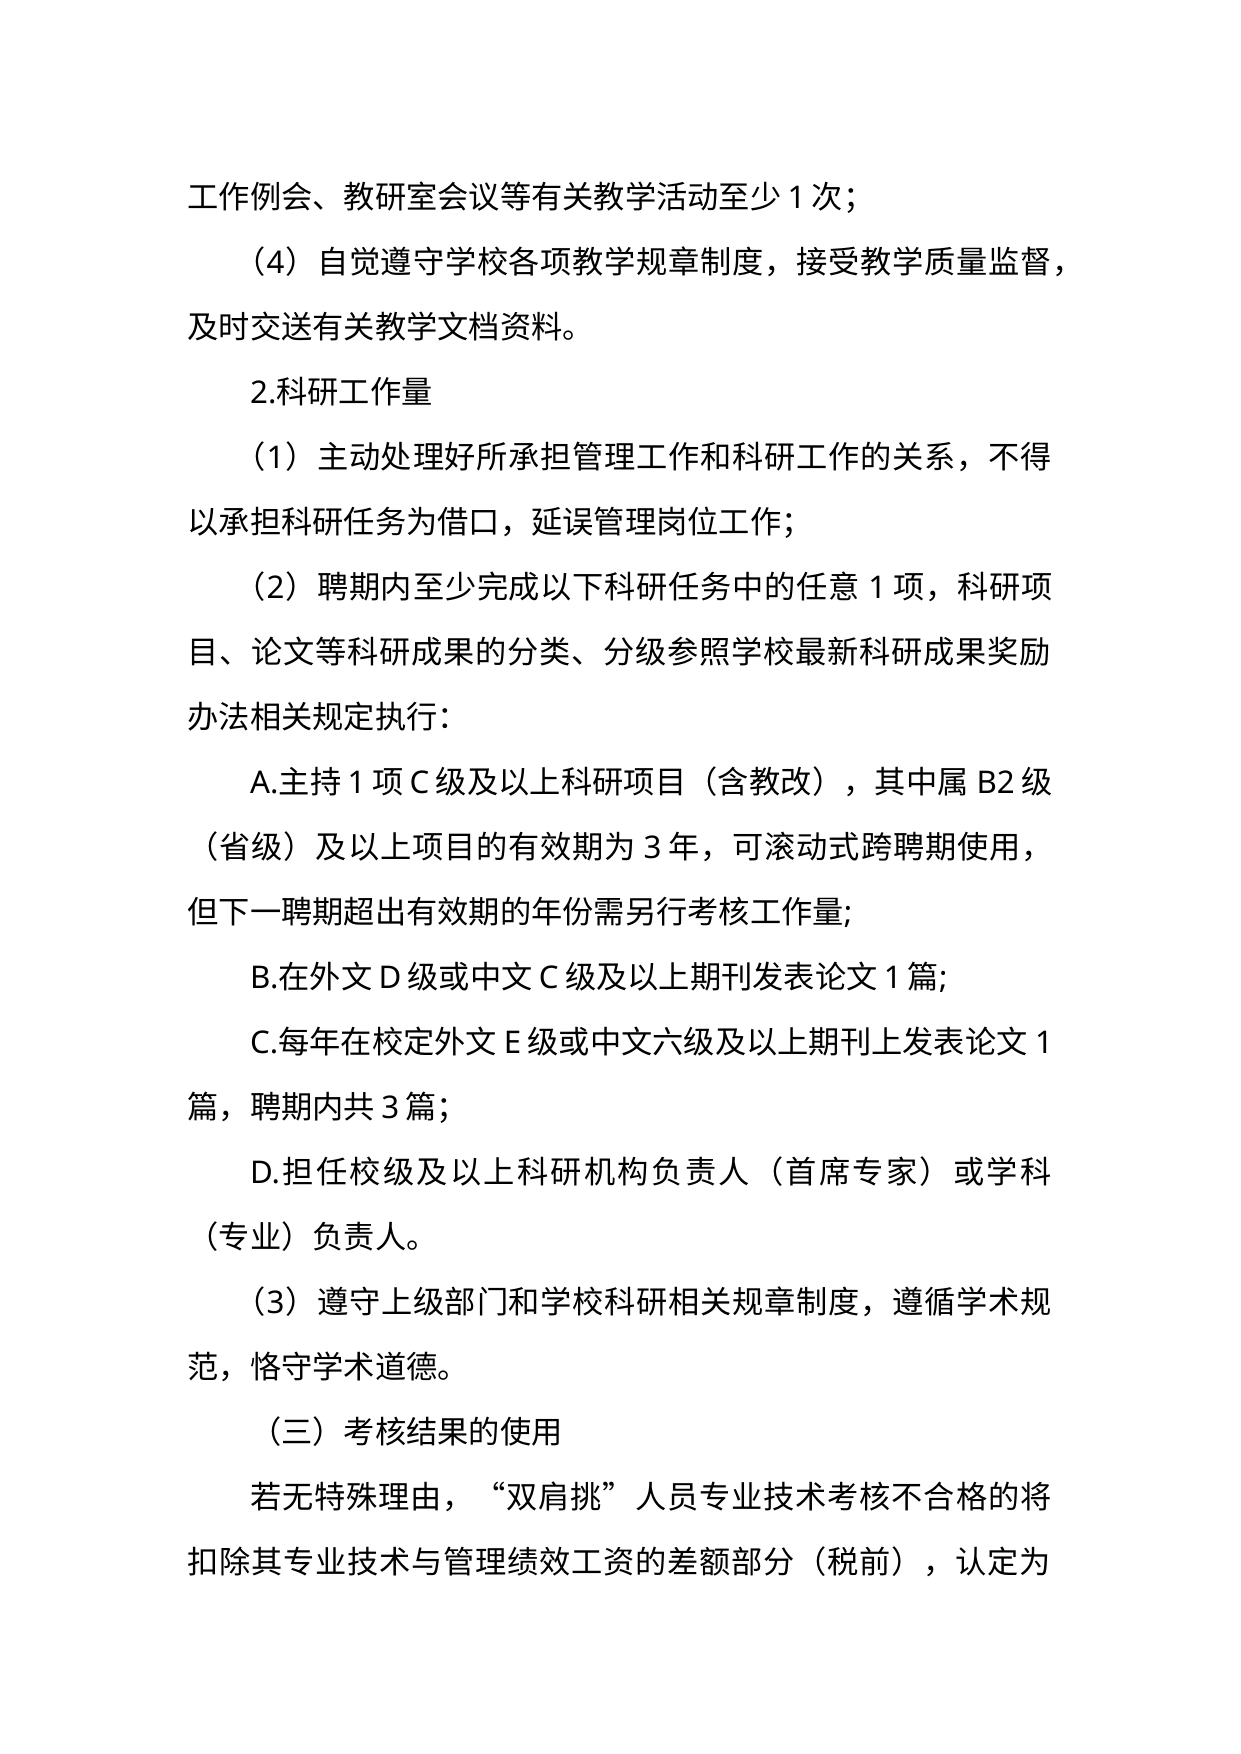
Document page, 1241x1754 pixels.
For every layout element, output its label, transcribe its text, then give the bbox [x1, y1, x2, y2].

text A.主持1项C级及以上科研项目（含教改），其中属B2级（省级）及以上项目的有效期为3年，可滚动式跨聘期使用，但下一聘期超出有效期的年份需另行考核工作量; [187, 747, 1053, 942]
text （2）聘期内至少完成以下科研任务中的任意1项，科研项目、论文等科研成果的分类、分级参照学校最新科研成果奖励办法相关规定执行： [187, 552, 1053, 747]
text （4）自觉遵守学校各项教学规章制度，接受教学质量监督，及时交送有关教学文档资料。 [187, 227, 1053, 357]
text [187, 162, 1053, 227]
text D.担任校级及以上科研机构负责人（首席专家）或学科（专业）负责人。 [187, 1137, 1053, 1267]
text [187, 1462, 1053, 1592]
text C.每年在校定外文E级或中文六级及以上期刊上发表论文1篇，聘期内共3篇； [187, 1007, 1053, 1137]
text 2.科研工作量 [187, 357, 1053, 422]
text （三）考核结果的使用 [187, 1397, 1053, 1462]
text （3）遵守上级部门和学校科研相关规章制度，遵循学术规范，恪守学术道德。 [187, 1267, 1053, 1397]
text B.在外文D级或中文C级及以上期刊发表论文1篇; [187, 942, 1053, 1007]
text （1）主动处理好所承担管理工作和科研工作的关系，不得以承担科研任务为借口，延误管理岗位工作； [187, 422, 1053, 552]
